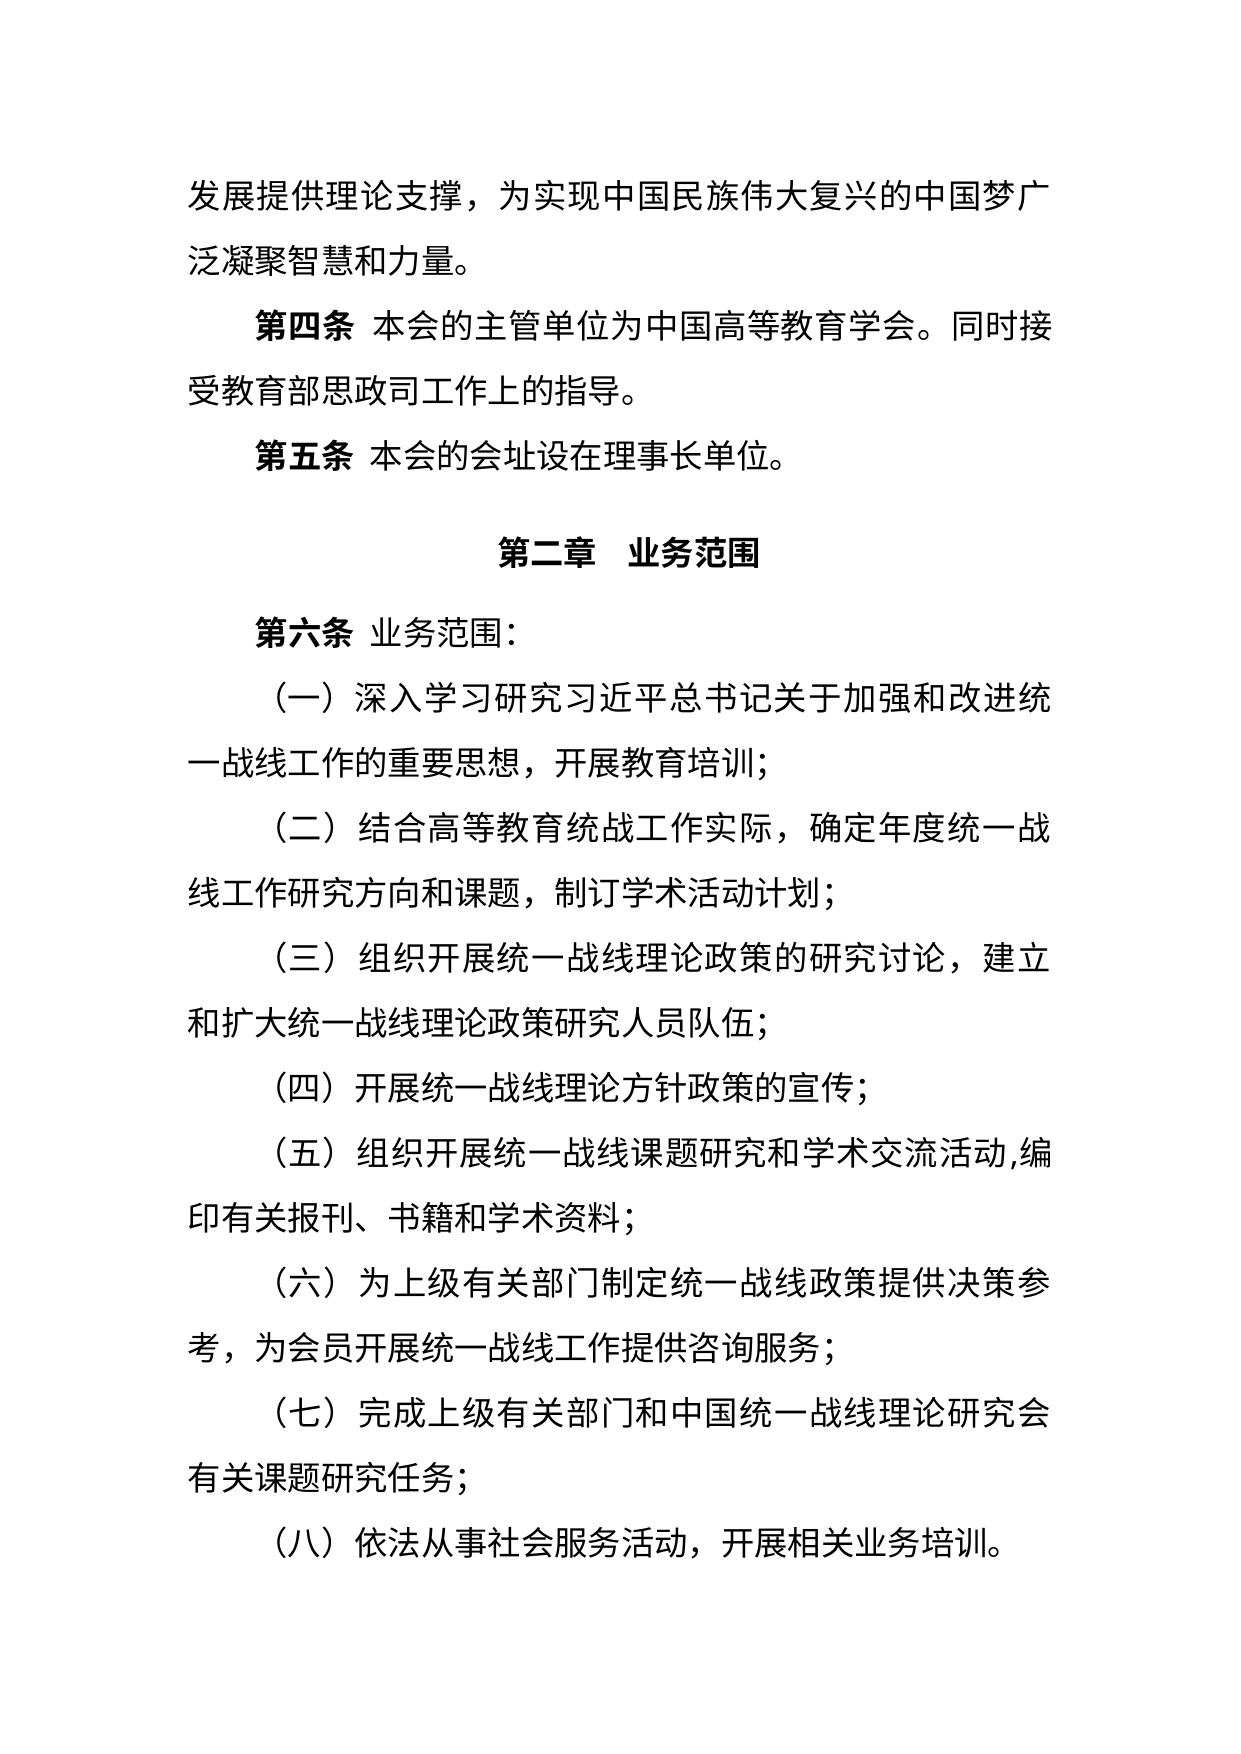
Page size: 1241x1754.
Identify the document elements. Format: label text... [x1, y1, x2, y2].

text （六）为上级有关部门制定统一战线政策提供决策参考，为会员开展统一战线工作提供咨询服务； [187, 1249, 1053, 1379]
text （七）完成上级有关部门和中国统一战线理论研究会有关课题研究任务； [187, 1379, 1053, 1509]
list 深入学习研究习近平总书记关于加强和改进统一战线工作的重要思想，开展教育培训； [187, 664, 1053, 794]
text （五）组织开展统一战线课题研究和学术交流活动,编印有关报刊、书籍和学术资料； [187, 1119, 1053, 1249]
text （二）结合高等教育统战工作实际，确定年度统一战线工作研究方向和课题，制订学术活动计划； [187, 794, 1053, 924]
text （四）开展统一战线理论方针政策的宣传； [187, 1054, 1053, 1119]
text 第五条 本会的会址设在理事长单位。 [187, 422, 1053, 487]
text 第六条 业务范围： [187, 599, 1053, 664]
text （八）依法从事社会服务活动，开展相关业务培训。 [187, 1509, 1053, 1574]
text （三）组织开展统一战线理论政策的研究讨论，建立和扩大统一战线理论政策研究人员队伍； [187, 924, 1053, 1054]
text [187, 162, 1053, 292]
text 第四条 本会的主管单位为中国高等教育学会。同时接受教育部思政司工作上的指导。 [187, 292, 1053, 422]
text 第二章 业务范围 [187, 518, 1053, 583]
